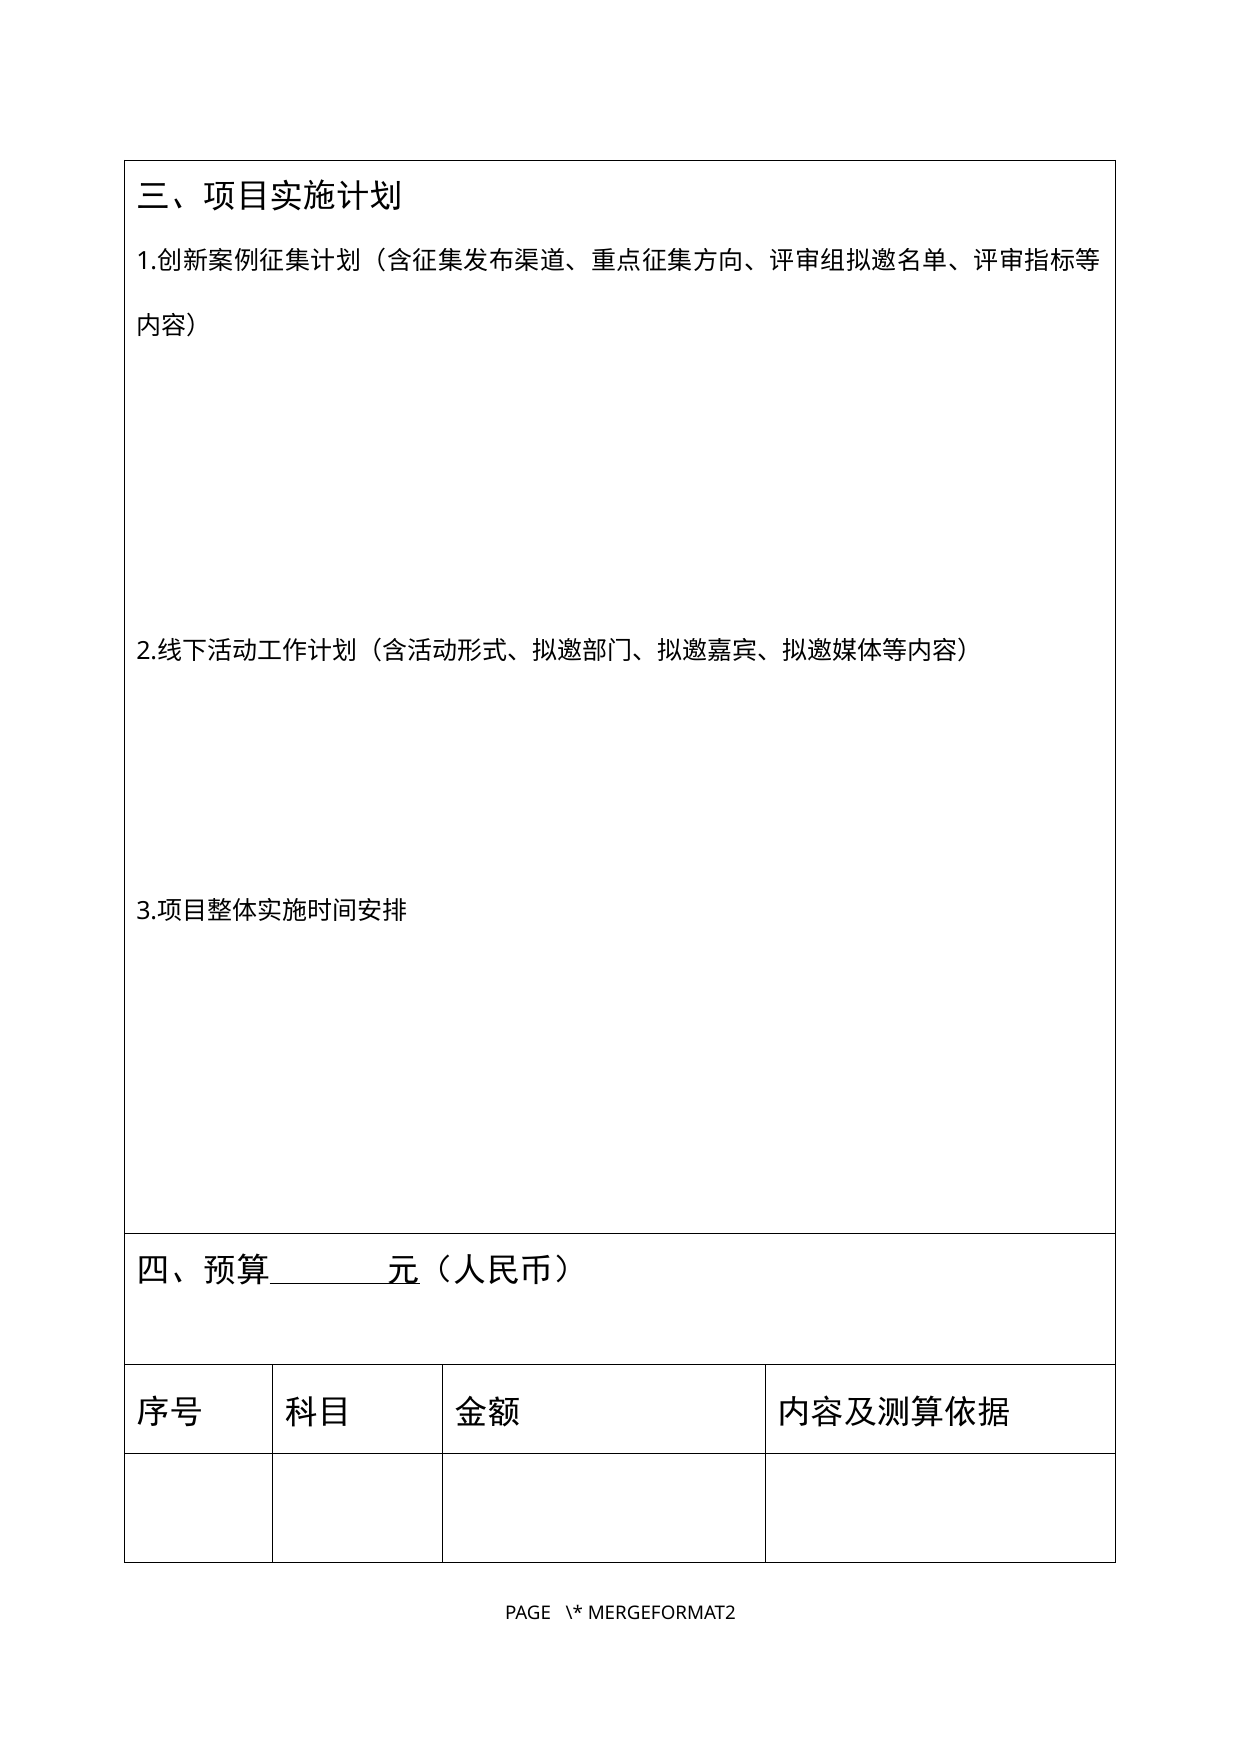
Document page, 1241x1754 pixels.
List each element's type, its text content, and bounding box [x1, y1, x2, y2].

table_cell 三、项目实施计划 1.创新案例征集计划（含征集发布渠道、重点征集方向、评审组拟邀名单、评审指标等内容） 2.线下活动工作计划（含活动形式、拟邀部门、拟邀嘉宾、拟邀媒体等内容） 3.项目整体实施时间安排 [125, 161, 1115, 1233]
table_cell 金额 [443, 1365, 765, 1453]
table_cell 序号 [125, 1365, 272, 1453]
table_cell [443, 1454, 765, 1562]
table_cell [273, 1454, 442, 1562]
table_cell 科目 [273, 1365, 442, 1453]
table_cell [766, 1454, 1115, 1562]
table_cell [125, 1454, 272, 1562]
table_cell 内容及测算依据 [766, 1365, 1115, 1453]
table_cell 四、预算 元（人民币） [125, 1234, 1115, 1364]
